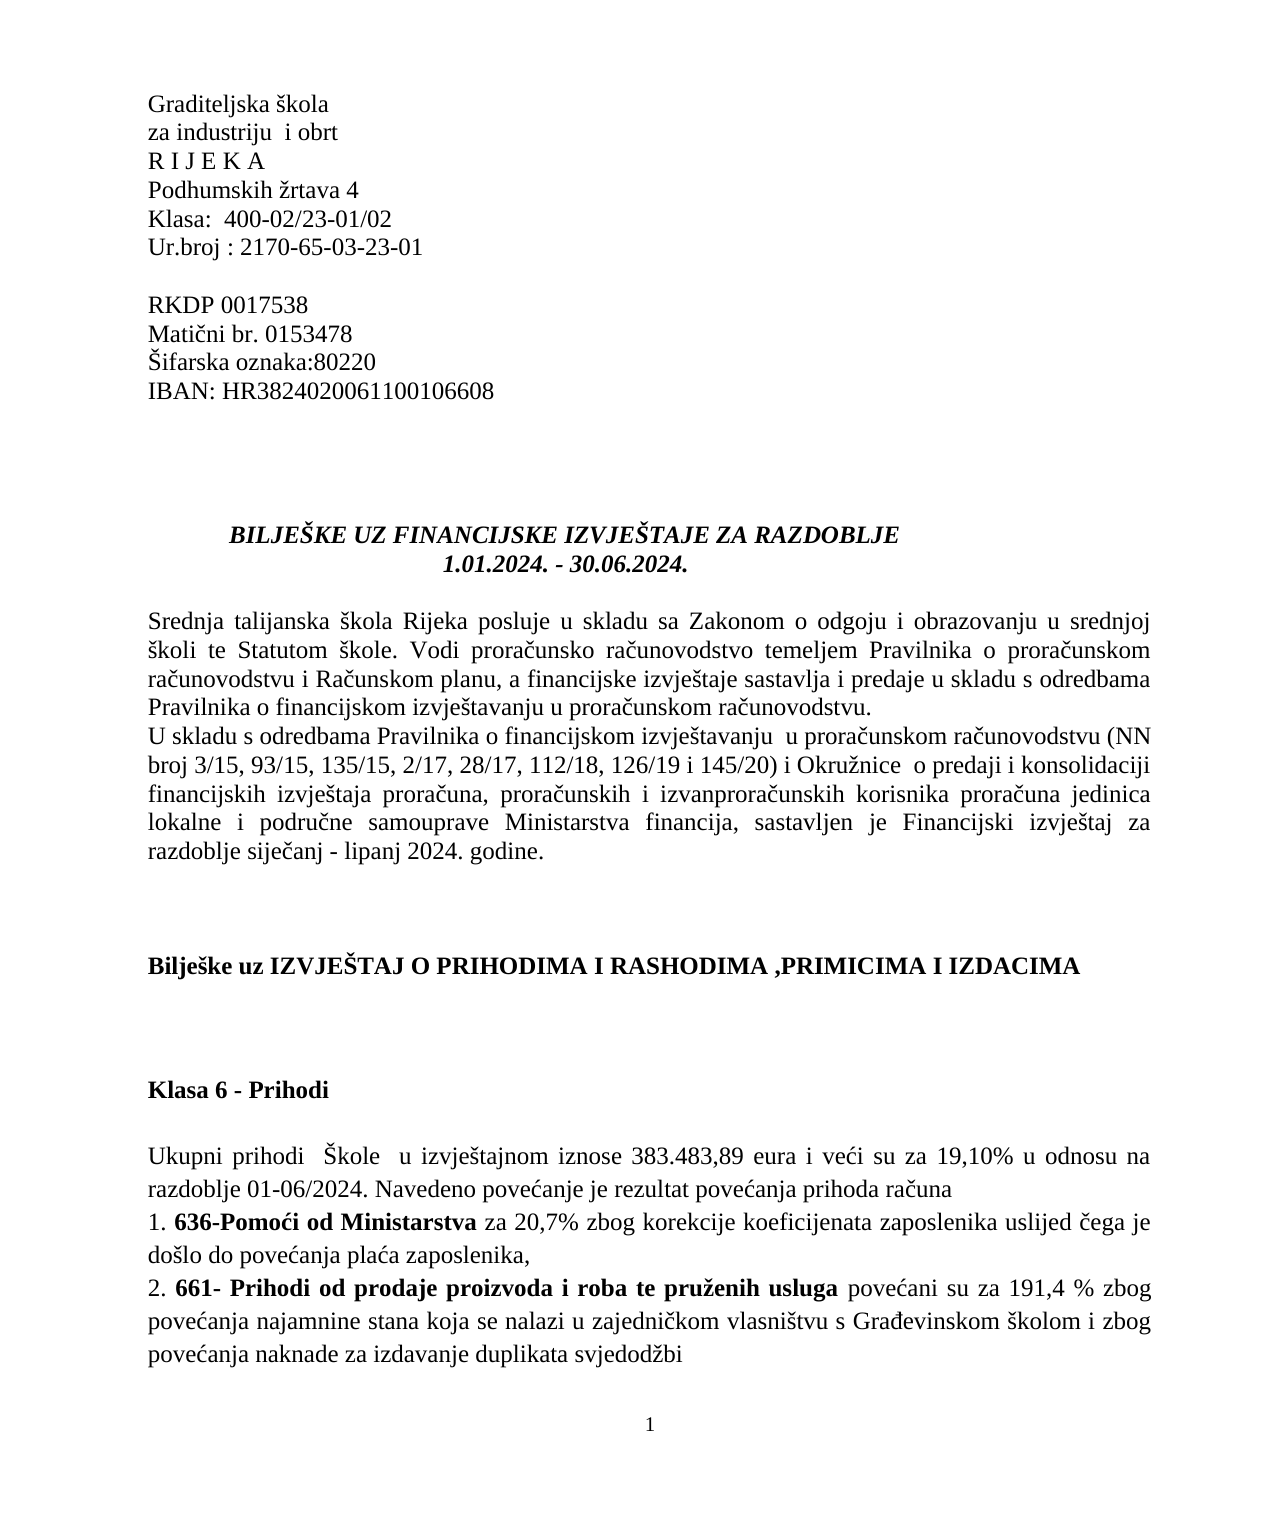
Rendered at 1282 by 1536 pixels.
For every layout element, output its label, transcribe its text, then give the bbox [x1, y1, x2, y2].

list 1. 636-Pomoći od Ministarstva za 20,7% zbog korekcije koeficijenata zaposlenika uslijed čega je došlo do povećanja plaća zaposlenika, [148, 1207, 1152, 1268]
text U skladu s odredbama Pravilnika o financijskom izvještavanju u proračunskom računovodstvu (NN broj 3/15, 93/15, 135/15, 2/17, 28/17, 112/18, 126/19 i 145/20) i Okružnice o predaji i konsolidaciji financijskih izvještaja proračuna, proračunskih i izvanproračunskih korisnika proračuna jedinica lokalne i područne samouprave Ministarstva financija, sastavljen je Financijski izvještaj za razdoblje siječanj - lipanj 2024. godine. [148, 721, 1152, 865]
text Bilješke uz IZVJEŠTAJ O PRIHODIMA I RASHODIMA ,PRIMICIMA I IZDACIMA [148, 951, 1152, 980]
subtitle Graditeljska škola [148, 89, 1152, 117]
text Matični br. 0153478 [148, 319, 1152, 347]
text R I J E K A [148, 146, 1152, 175]
list Ukupni prihodi Škole u izvještajnom iznose 383.483,89 eura i veći su za 19,10% u odnosu na razdoblje 01-06/2024. Navedeno povećanje je rezultat povećanja prihoda računa [148, 1141, 1152, 1202]
text za industriju i obrt [148, 117, 1152, 146]
text Podhumskih žrtava 4 [148, 175, 1152, 204]
text Srednja talijanska škola Rijeka posluje u skladu sa Zakonom o odgoju i obrazovanju u srednjoj školi te Statutom škole. Vodi proračunsko računovodstvo temeljem Pravilnika o proračunskom računovodstvu i Računskom planu, a financijske izvještaje sastavlja i predaje u skladu s odredbama Pravilnika o financijskom izvještavanju u proračunskom računovodstvu. [148, 606, 1152, 721]
text Klasa: 400-02/23-01/02 [148, 204, 1152, 232]
text 1.01.2024. - 30.06.2024. [369, 549, 1063, 577]
text IBAN: HR3824020061100106608 [148, 376, 1152, 405]
text Šifarska oznaka:80220 [148, 347, 1152, 376]
text Ur.broj : 2170-65-03-23-01 [148, 232, 1152, 261]
list Klasa 6 - Prihodi [148, 1075, 1152, 1103]
text RKDP 0017538 [148, 290, 1152, 319]
list 2. 661- Prihodi od prodaje proizvoda i roba te pruženih usluga povećani su za 191,4 % zbog povećanja najamnine stana koja se nalazi u zajedničkom vlasništvu s Građevinskom školom i zbog povećanja naknade za izdavanje duplikata svjedodžbi [148, 1273, 1152, 1368]
text BILJEŠKE UZ FINANCIJSKE IZVJEŠTAJE ZA RAZDOBLJE [148, 520, 1063, 549]
